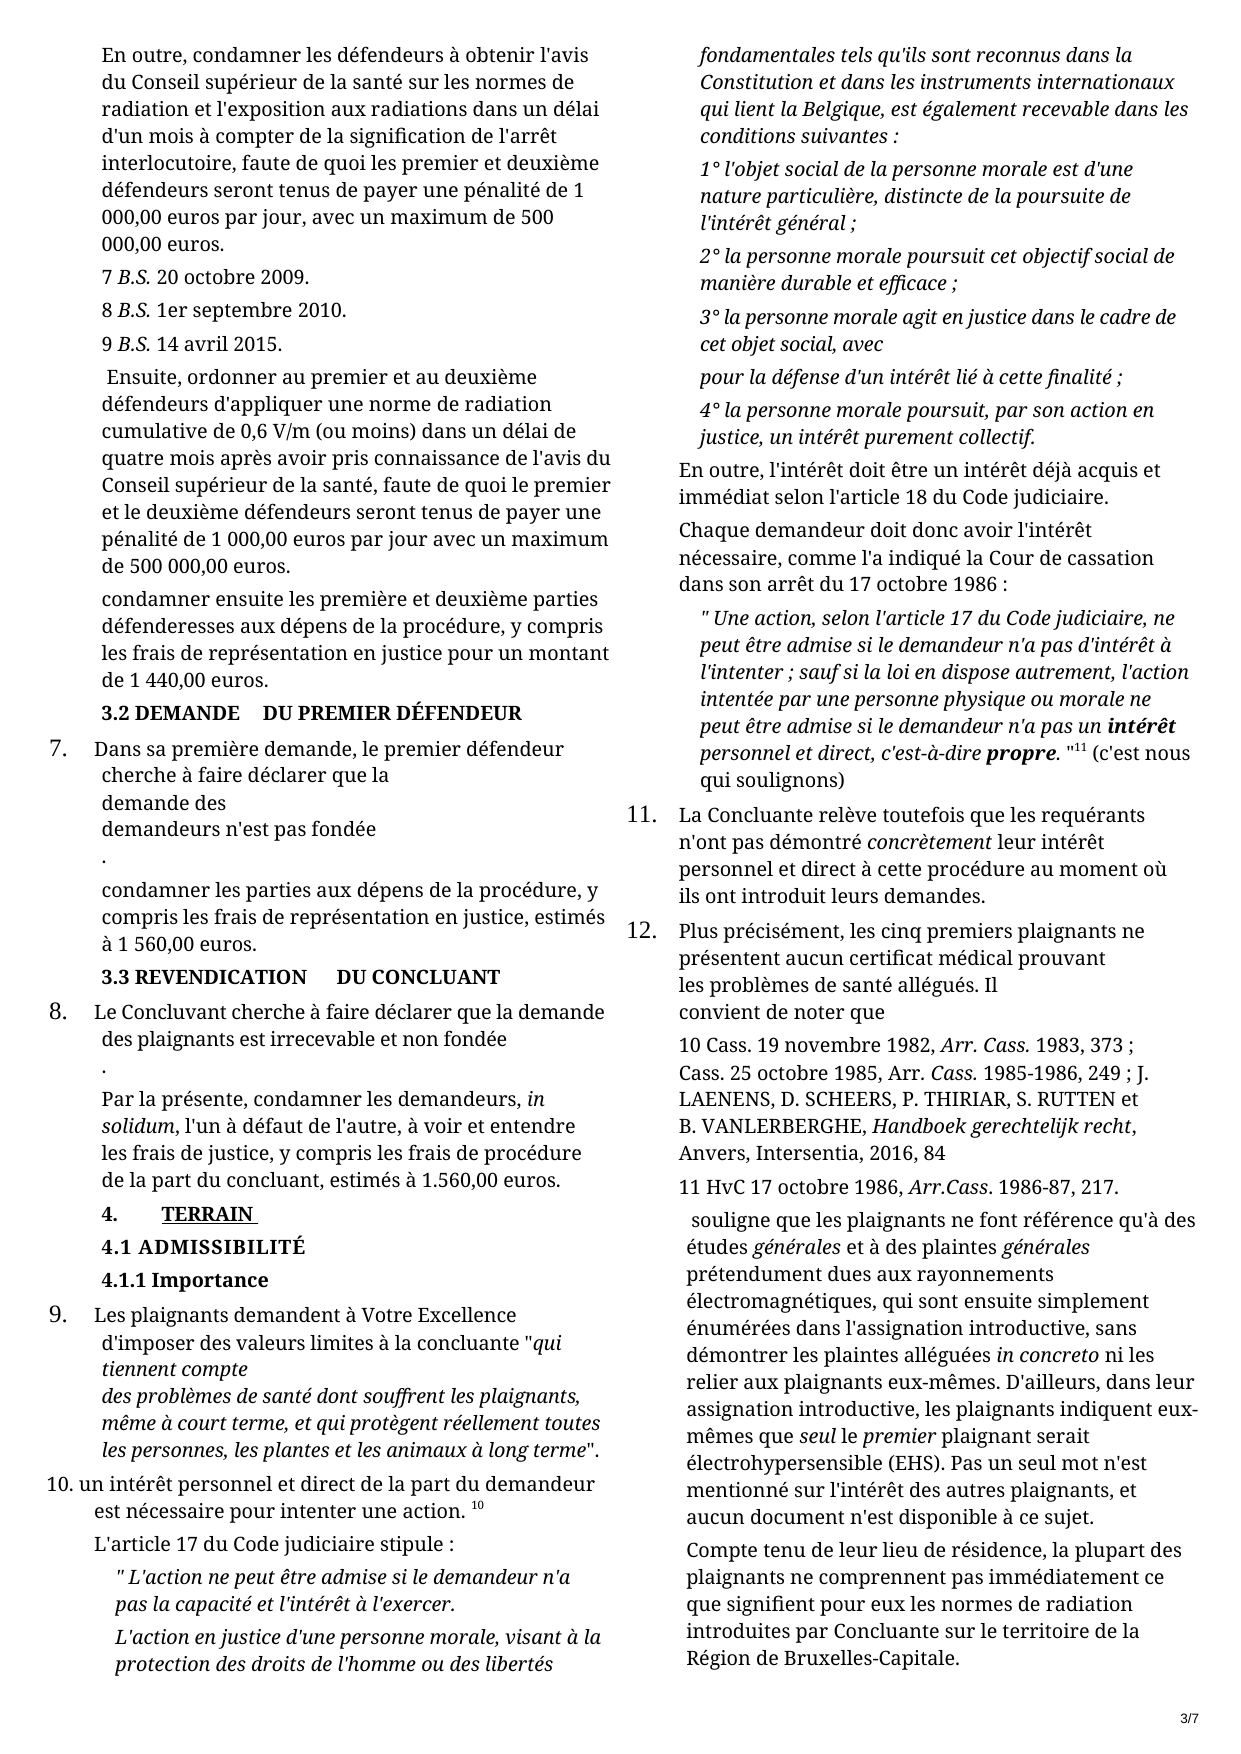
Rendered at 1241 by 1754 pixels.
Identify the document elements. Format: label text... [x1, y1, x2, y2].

text " L'action ne peut être admise si le demandeur n'a pas la capacité et l'intérêt à l'exercer. [115, 1563, 607, 1617]
list La Concluante relève toutefois que les requérants n'ont pas démontré concrètement leur intérêt personnel et direct à cette procédure au moment où ils ont introduit leurs demandes. [626, 799, 1191, 909]
text Par la présente, condamner les demandeurs, in solidum, l'un à défaut de l'autre, à voir et entendre les frais de justice, y compris les frais de procédure de la part du concluant, estimés à 1.560,00 euros. [101, 1086, 599, 1194]
text 4.1.1 Importance [101, 1266, 614, 1293]
text " Une action, selon l'article 17 du Code judiciaire, ne peut être admise si le demandeur n'a pas d'intérêt à l'intenter ; sauf si la loi en dispose autrement, l'action intentée par une personne physique ou morale ne peut être admise si le demandeur n'a pas un intérêt personnel et direct, c'est-à-dire propre. "11 (c'est nous qui soulignons) [700, 604, 1191, 793]
text 11 HvC 17 octobre 1986, Arr.Cass. 1986-87, 217. [678, 1173, 1191, 1200]
text L'action en justice d'une personne morale, visant à la protection des droits de l'homme ou des libertés fondamentales tels qu'ils sont reconnus dans la Constitution et dans les instruments internationaux qui lient la Belgique, est également recevable dans les conditions suivantes : [115, 1623, 607, 1677]
text 2° la personne morale poursuit cet objectif social de manière durable et efficace ; [700, 243, 1191, 297]
list Plus précisément, les cinq premiers plaignants ne présentent aucun certificat médical prouvant les problèmes de santé allégués. Il convient de noter que [626, 915, 1191, 1026]
text 3° la personne morale agit en justice dans le cadre de cet objet social, avec [700, 303, 1191, 357]
text Ensuite, ordonner au premier et au deuxième défendeurs d'appliquer une norme de radiation cumulative de 0,6 V/m (ou moins) dans un délai de quatre mois après avoir pris connaissance de l'avis du Conseil supérieur de la santé, faute de quoi le premier et le deuxième défendeurs seront tenus de payer une pénalité de 1 000,00 euros par jour avec un maximum de 500 000,00 euros. [101, 363, 614, 579]
text 4. TERRAIN [101, 1200, 614, 1227]
text 3.3 REVENDICATION DU CONCLUANT [101, 963, 614, 990]
text 7 B.S. 20 octobre 2009. [101, 263, 614, 290]
text souligne que les plaignants ne font référence qu'à des études générales et à des plaintes générales prétendument dues aux rayonnements électromagnétiques, qui sont ensuite simplement énumérées dans l'assignation introductive, sans démontrer les plaintes alléguées in concreto ni les relier aux plaignants eux-mêmes. D'ailleurs, dans leur assignation introductive, les plaignants indiquent eux-mêmes que seul le premier plaignant serait électrohypersensible (EHS). Pas un seul mot n'est mentionné sur l'intérêt des autres plaignants, et aucun document n'est disponible à ce sujet. [686, 1206, 1199, 1530]
text 1° l'objet social de la personne morale est d'une nature particulière, distincte de la poursuite de l'intérêt général ; [700, 156, 1191, 236]
text L'action en justice d'une personne morale, visant à la protection des droits de l'homme ou des libertés fondamentales tels qu'ils sont reconnus dans la Constitution et dans les instruments internationaux qui lient la Belgique, est également recevable dans les conditions suivantes : [700, 41, 1191, 149]
text pour la défense d'un intérêt lié à cette finalité ; [700, 363, 1191, 390]
text Chaque demandeur doit donc avoir l'intérêt nécessaire, comme l'a indiqué la Cour de cassation dans son arrêt du 17 octobre 1986 : [678, 517, 1191, 598]
text 10 Cass. 19 novembre 1982, Arr. Cass. 1983, 373 ; Cass. 25 octobre 1985, Arr. Cass. 1985-1986, 249 ; J. LAENENS, D. SCHEERS, P. THIRIAR, S. RUTTEN et B. VANLERBERGHE, Handboek gerechtelijk recht, Anvers, Intersentia, 2016, 84 [678, 1032, 1161, 1167]
text condamner les parties aux dépens de la procédure, y compris les frais de représentation en justice, estimés à 1 560,00 euros. [101, 876, 614, 957]
text L'article 17 du Code judiciaire stipule : [94, 1530, 607, 1557]
text En outre, condamner les défendeurs à obtenir l'avis du Conseil supérieur de la santé sur les normes de radiation et l'exposition aux radiations dans un délai d'un mois à compter de la signification de l'arrêt interlocutoire, faute de quoi les premier et deuxième défendeurs seront tenus de payer une pénalité de 1 000,00 euros par jour, avec un maximum de 500 000,00 euros. [101, 41, 614, 257]
text 8 B.S. 1er septembre 2010. [101, 297, 614, 324]
text 4.1 ADMISSIBILITÉ [101, 1233, 614, 1260]
list Les plaignants demandent à Votre Excellence d'imposer des valeurs limites à la concluante "qui tiennent compte des problèmes de santé dont souffrent les plaignants, même à court terme, et qui protègent réellement toutes les personnes, les plantes et les animaux à long terme". [49, 1299, 614, 1464]
list Dans sa première demande, le premier défendeur cherche à faire déclarer que la demande des demandeurs n'est pas fondée . [49, 733, 614, 870]
text 4° la personne morale poursuit, par son action en justice, un intérêt purement collectif. [700, 396, 1191, 450]
text Compte tenu de leur lieu de résidence, la plupart des plaignants ne comprennent pas immédiatement ce que signifient pour eux les normes de radiation introduites par Concluante sur le territoire de la Région de Bruxelles-Capitale. [686, 1536, 1199, 1671]
text condamner ensuite les première et deuxième parties défenderesses aux dépens de la procédure, y compris les frais de représentation en justice pour un montant de 1 440,00 euros. [101, 585, 614, 693]
list Le Concluvant cherche à faire déclarer que la demande des plaignants est irrecevable et non fondée . [49, 996, 614, 1079]
text 10. un intérêt personnel et direct de la part du demandeur est nécessaire pour intenter une action. 10 [41, 1470, 607, 1524]
text 9 B.S. 14 avril 2015. [101, 330, 614, 357]
text En outre, l'intérêt doit être un intérêt déjà acquis et immédiat selon l'article 18 du Code judiciaire. [678, 457, 1191, 511]
text 3.2 DEMANDE DU PREMIER DÉFENDEUR [101, 699, 614, 726]
